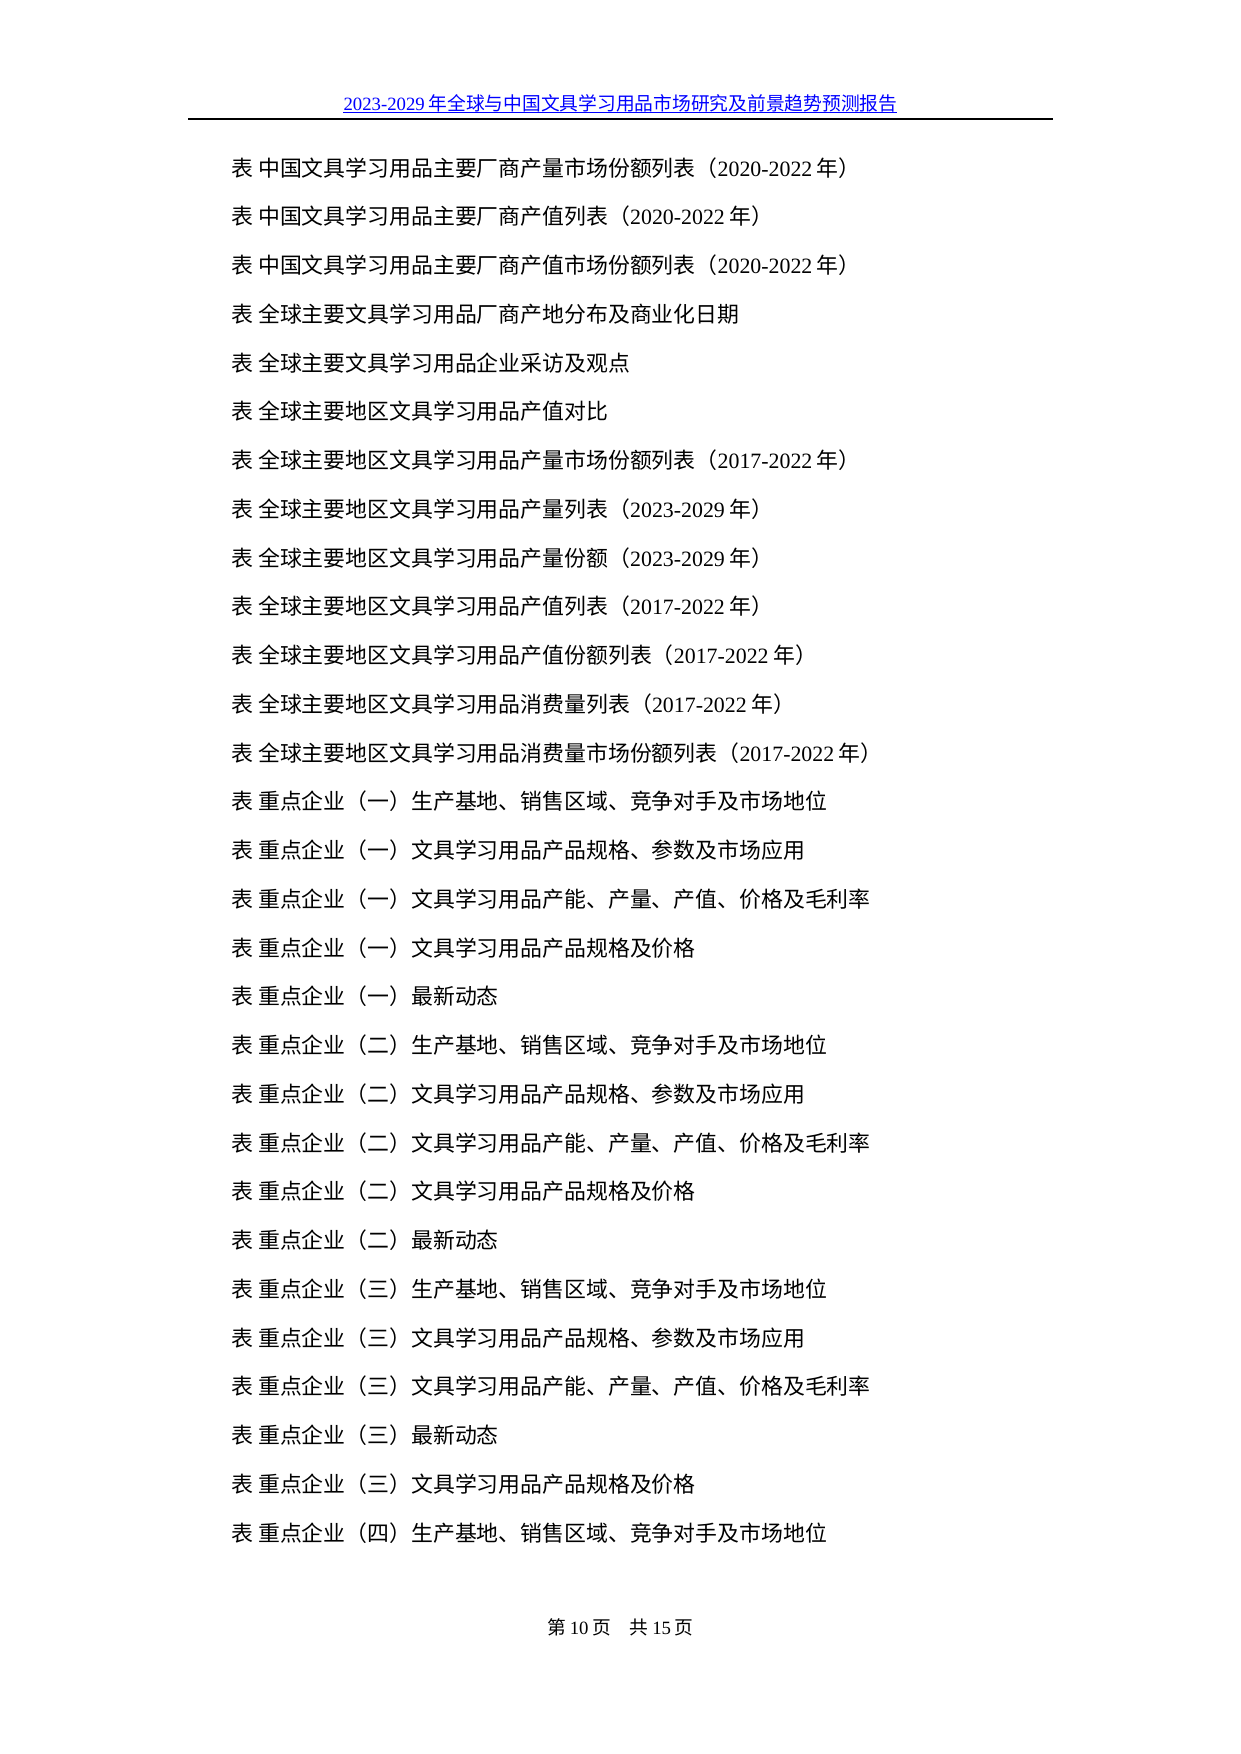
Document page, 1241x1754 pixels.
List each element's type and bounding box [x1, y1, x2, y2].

text [187, 150, 1053, 1548]
